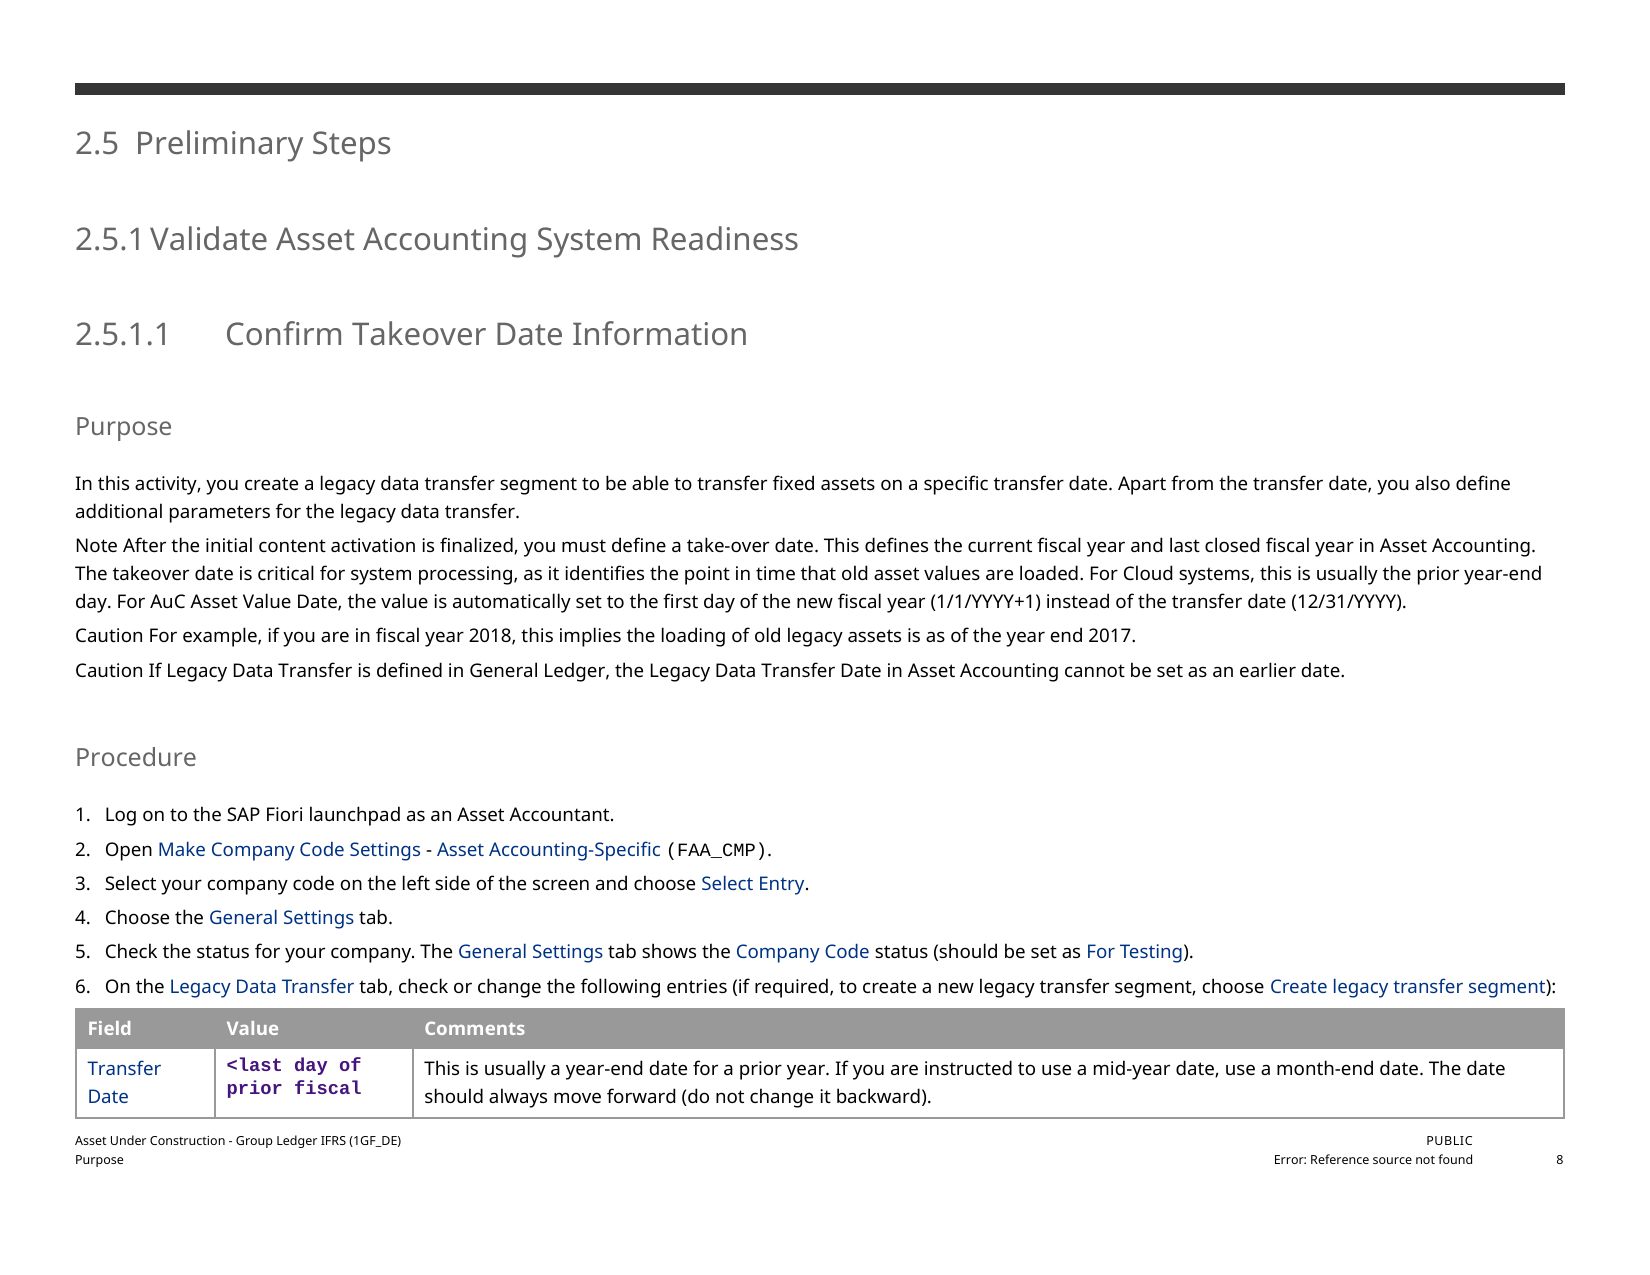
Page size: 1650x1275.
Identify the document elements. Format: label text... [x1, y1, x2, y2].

subtitle Confirm Takeover Date Information [75, 316, 1565, 353]
list Check the status for your company. The General Settings tab shows the Company Code status (should be set as For Testing). [75, 939, 1565, 964]
table_cell Transfer Date [77, 1049, 214, 1117]
table_cell <last day of prior fiscal year end> [216, 1049, 412, 1117]
list Select your company code on the left side of the screen and choose Select Entry. [75, 870, 1565, 896]
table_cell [414, 1049, 1563, 1117]
table_header Value [216, 1010, 412, 1047]
subtitle Preliminary Steps [75, 124, 1565, 162]
list Log on to the SAP Fiori launchpad as an Asset Accountant. [75, 802, 1565, 827]
list Choose the General Settings tab. [75, 904, 1565, 930]
table_header Field [77, 1010, 214, 1047]
text In this activity, you create a legacy data transfer segment to be able to transfer fixed assets on a specific transfer date. Apart from the transfer date, you also define additional parameters for the legacy data transfer. [75, 470, 1565, 523]
title Purpose [75, 412, 1565, 441]
title Procedure [75, 743, 1565, 772]
table_header Comments [414, 1010, 1563, 1047]
text Caution For example, if you are in fiscal year 2018, this implies the loading of old legacy assets is as of the year end 2017. [75, 623, 1565, 648]
text Caution If Legacy Data Transfer is defined in General Ledger, the Legacy Data Transfer Date in Asset Accounting cannot be set as an earlier date. [75, 657, 1565, 682]
list Open Make Company Code Settings - Asset Accounting-Specific (FAA_CMP). [75, 836, 1565, 862]
subtitle Validate Asset Accounting System Readiness [75, 220, 1565, 257]
list On the Legacy Data Transfer tab, check or change the following entries (if required, to create a new legacy transfer segment, choose Create legacy transfer segment): [75, 973, 1565, 999]
text Note After the initial content activation is finalized, you must define a take-over date. This defines the current fiscal year and last closed fiscal year in Asset Accounting. The takeover date is critical for system processing, as it identifies the point in time that old asset values are loaded. For Cloud systems, this is usually the prior year-end day. For AuC Asset Value Date, the value is automatically set to the first day of the new fiscal year (1/1/YYYY+1) instead of the transfer date (12/31/YYYY). [75, 532, 1565, 614]
